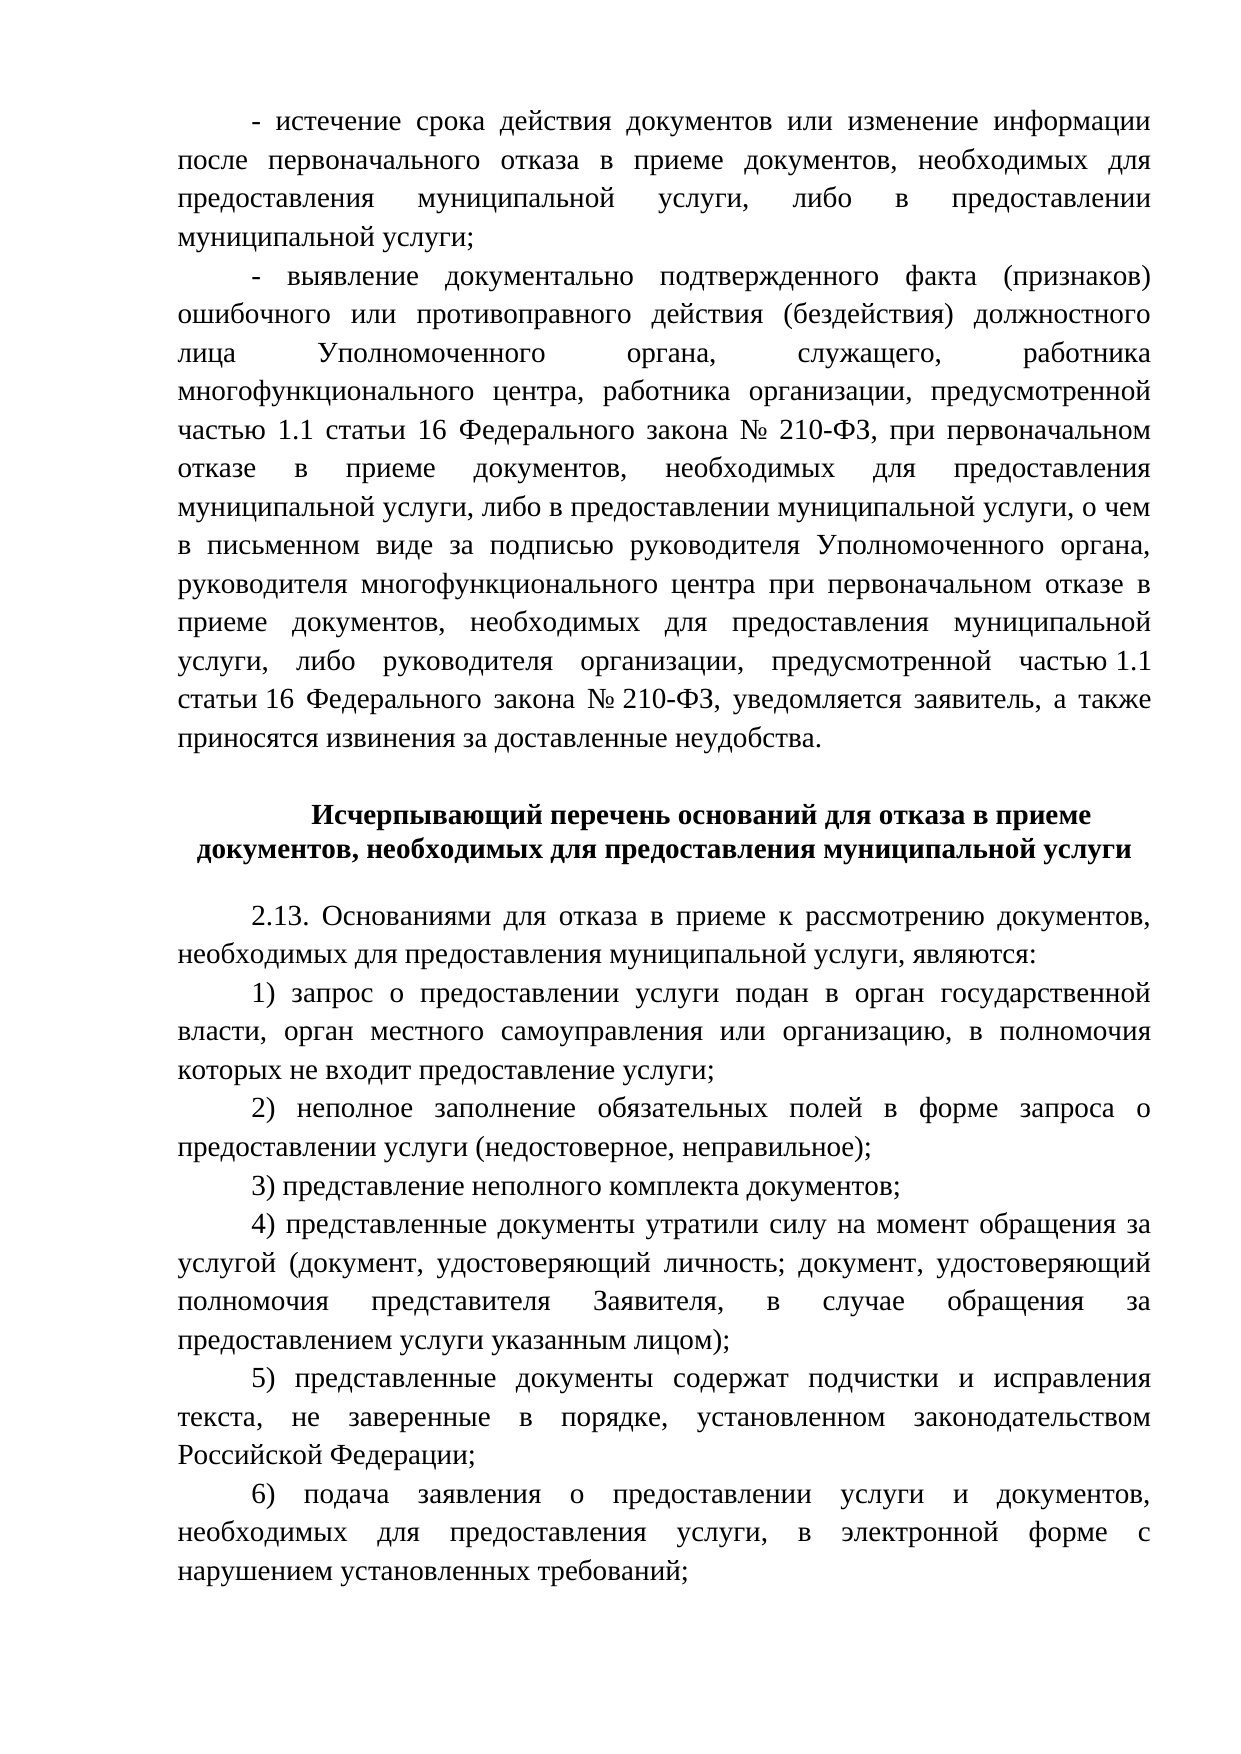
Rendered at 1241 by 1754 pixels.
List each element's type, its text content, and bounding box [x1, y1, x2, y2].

text 6) подача заявления о предоставлении услуги и документов, необходимых для предоставления услуги, в электронной форме с нарушением установленных требований; [177, 1476, 1152, 1587]
text 3) представление неполного комплекта документов; [177, 1168, 1152, 1201]
text - выявление документально подтвержденного факта (признаков) ошибочного или противоправного действия (бездействия) должностного лица Уполномоченного органа, служащего, работника многофункционального центра, работника организации, предусмотренной частью 1.1 статьи 16 Федерального закона № 210-ФЗ, при первоначальном отказе в приеме документов, необходимых для предоставления муниципальной услуги, либо в предоставлении муниципальной услуги, о чем в письменном виде за подписью руководителя Уполномоченного органа, руководителя многофункционального центра при первоначальном отказе в приеме документов, необходимых для предоставления муниципальной услуги, либо руководителя организации, предусмотренной частью 1.1 статьи 16 Федерального закона № 210-ФЗ, уведомляется заявитель, а также приносятся извинения за доставленные неудобства. [177, 258, 1152, 754]
text 1) запрос о предоставлении услуги подан в орган государственной власти, орган местного самоуправления или организацию, в полномочия которых не входит предоставление услуги; [177, 975, 1152, 1086]
text - истечение срока действия документов или изменение информации после первоначального отказа в приеме документов, необходимых для предоставления муниципальной услуги, либо в предоставлении муниципальной услуги; [177, 103, 1152, 253]
text Исчерпывающий перечень оснований для отказа в приеме документов, необходимых для предоставления муниципальной услуги [177, 797, 1152, 864]
text 5) представленные документы содержат подчистки и исправления текста, не заверенные в порядке, установленном законодательством Российской Федерации; [177, 1360, 1152, 1471]
text 2.13. Основаниями для отказа в приеме к рассмотрению документов, необходимых для предоставления муниципальной услуги, являются: [177, 898, 1152, 970]
text 4) представленные документы утратили силу на момент обращения за услугой (документ, удостоверяющий личность; документ, удостоверяющий полномочия представителя Заявителя, в случае обращения за предоставлением услуги указанным лицом); [177, 1206, 1152, 1355]
text 2) неполное заполнение обязательных полей в форме запроса о предоставлении услуги (недостоверное, неправильное); [177, 1091, 1152, 1163]
